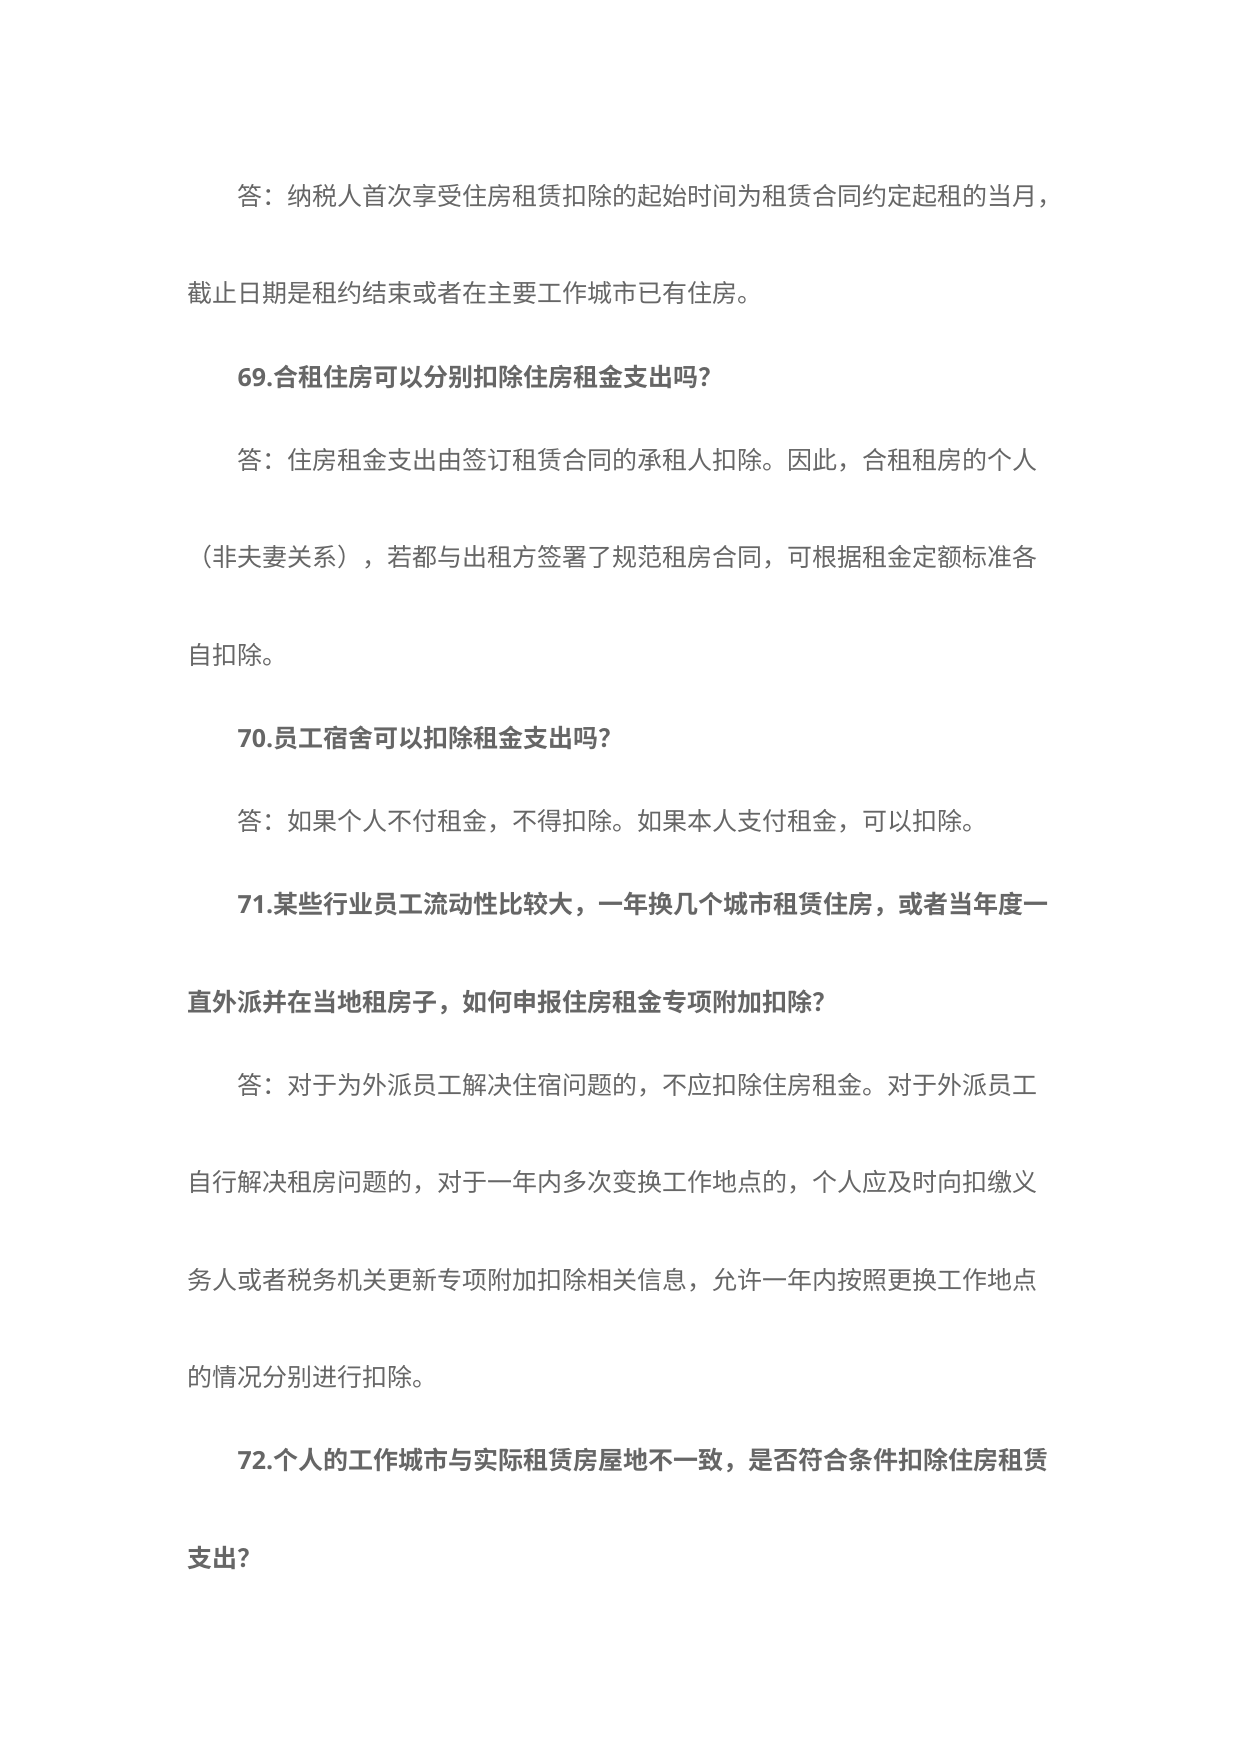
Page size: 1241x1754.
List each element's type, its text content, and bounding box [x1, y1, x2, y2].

text 72.个人的工作城市与实际租赁房屋地不一致，是否符合条件扣除住房租赁支出？ [187, 1426, 1053, 1589]
text 71.某些行业员工流动性比较大，一年换几个城市租赁住房，或者当年度一直外派并在当地租房子，如何申报住房租金专项附加扣除？ [187, 870, 1053, 1033]
text 70.员工宿舍可以扣除租金支出吗？ [187, 704, 1053, 769]
text 答：如果个人不付租金，不得扣除。如果本人支付租金，可以扣除。 [187, 787, 1053, 852]
text 答：纳税人首次享受住房租赁扣除的起始时间为租赁合同约定起租的当月，截止日期是租约结束或者在主要工作城市已有住房。 [187, 162, 1053, 324]
text 答：住房租金支出由签订租赁合同的承租人扣除。因此，合租租房的个人（非夫妻关系），若都与出租方签署了规范租房合同，可根据租金定额标准各自扣除。 [187, 426, 1053, 686]
text 69.合租住房可以分别扣除住房租金支出吗？ [187, 343, 1053, 408]
text 答：对于为外派员工解决住宿问题的，不应扣除住房租金。对于外派员工自行解决租房问题的，对于一年内多次变换工作地点的，个人应及时向扣缴义务人或者税务机关更新专项附加扣除相关信息，允许一年内按照更换工作地点的情况分别进行扣除。 [187, 1051, 1053, 1408]
